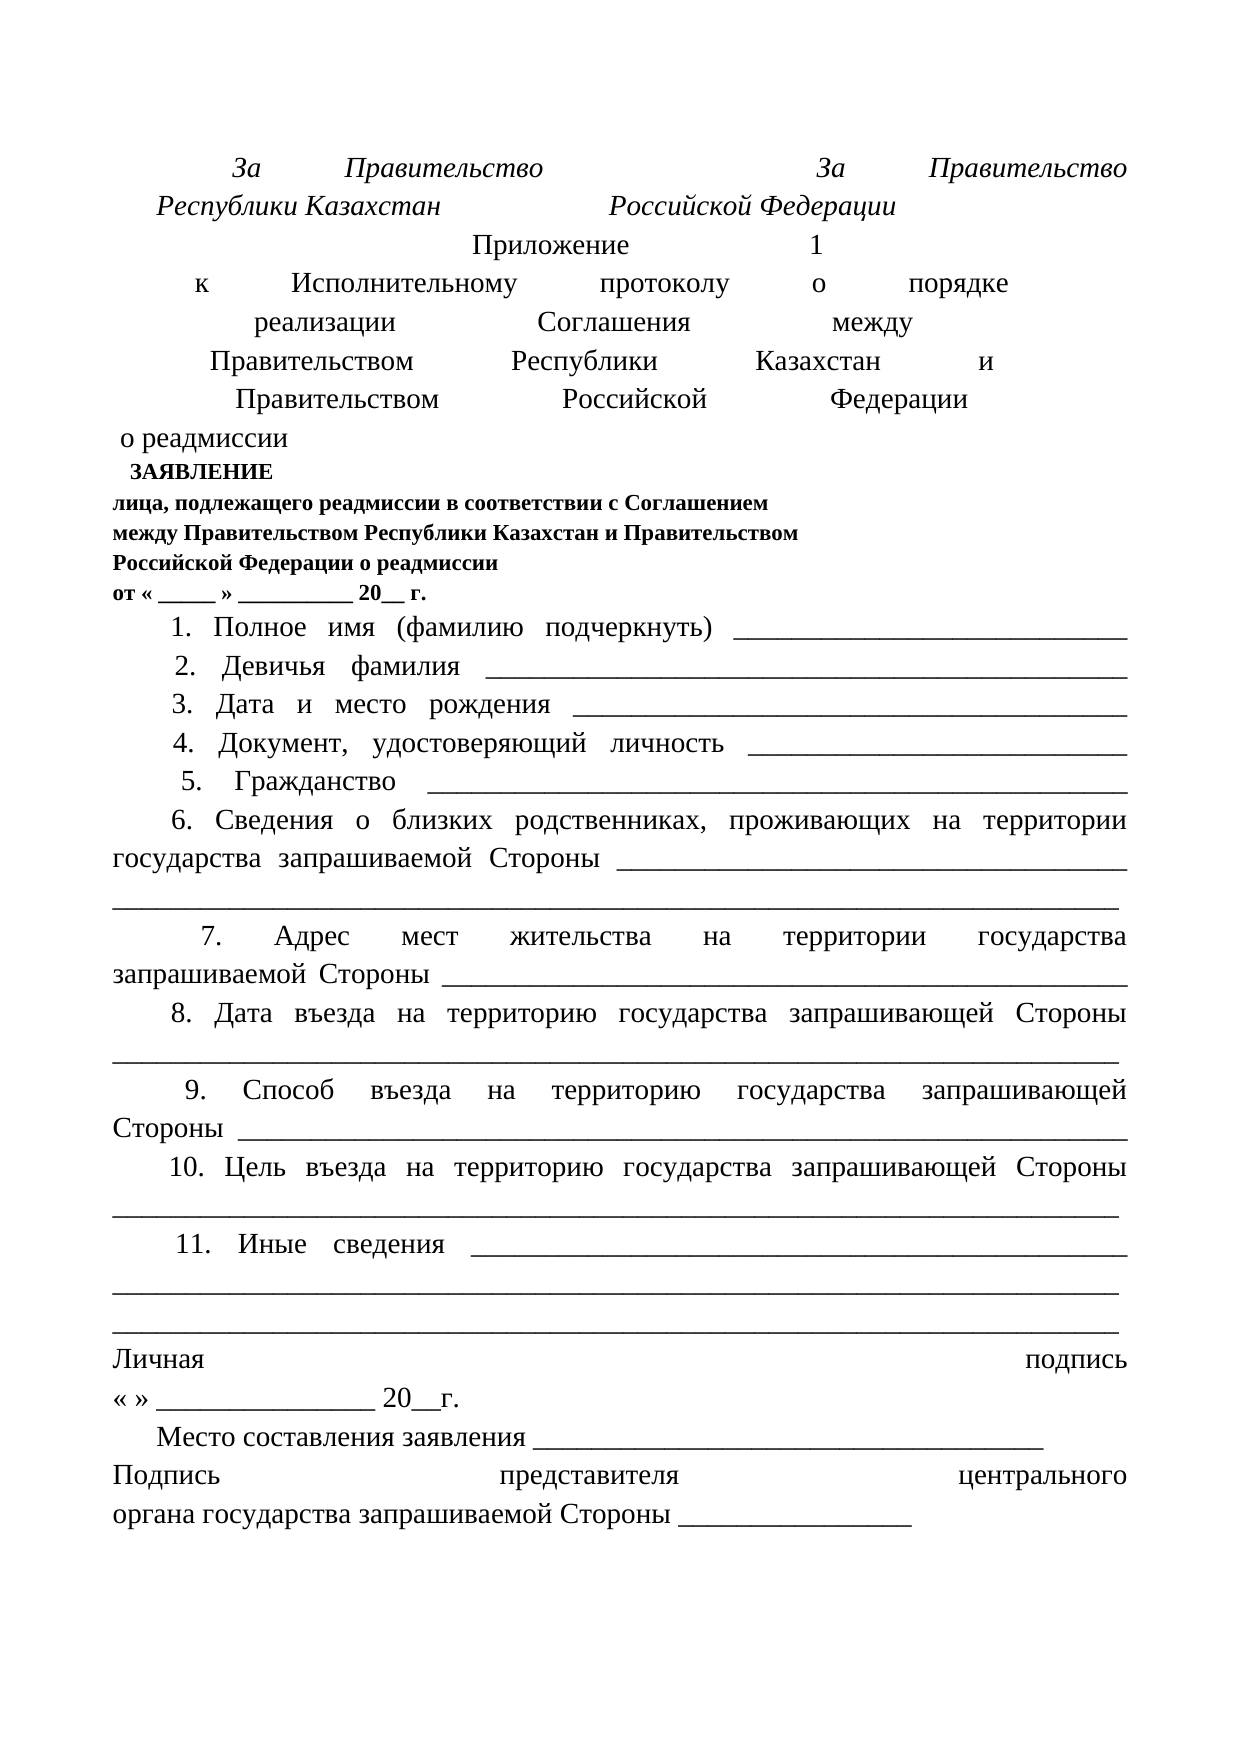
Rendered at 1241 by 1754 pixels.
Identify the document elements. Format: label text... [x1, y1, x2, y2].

text Подпись представителя центрального органа государства запрашиваемой Стороны ________________ [112, 1457, 1128, 1529]
text 1. Полное имя (фамилию подчеркнуть) ___________________________ 2. Девичья фамилия ____________________________________________ 3. Дата и место рождения ______________________________________ 4. Документ, удостоверяющий личность __________________________ 5. Гражданство ________________________________________________ 6. Сведения о близких родственниках, проживающих на территории государства запрашиваемой Стороны ___________________________________ _____________________________________________________________________ 7. Адрес мест жительства на территории государства запрашиваемой Стороны _______________________________________________ 8. Дата въезда на территорию государства запрашивающей Стороны _____________________________________________________________________ 9. Способ въезда на территорию государства запрашивающей Стороны _____________________________________________________________ 10. Цель въезда на территорию государства запрашивающей Стороны _____________________________________________________________________ 11. Иные сведения _____________________________________________ _____________________________________________________________________ _____________________________________________________________________ [112, 609, 1128, 1337]
text ЗАЯВЛЕНИЕ лица, подлежащего реадмиссии в соответствии с Соглашением между Правительством Республики Казахстан и Правительством Российской Федерации о реадмиссии от « _____ » __________ 20__ г. [112, 458, 1128, 606]
text Личная подпись « » _______________ 20__г. [112, 1342, 1128, 1414]
text Место составления заявления ___________________________________ [112, 1419, 1128, 1452]
text Приложение 1 к Исполнительному протоколу о порядке реализации Соглашения между Правительством Республики Казахстан и Правительством Российской Федерации о реадмиссии [112, 227, 1128, 453]
text За Правительство За Правительство Республики Казахстан Российской Федерации [112, 150, 1128, 222]
